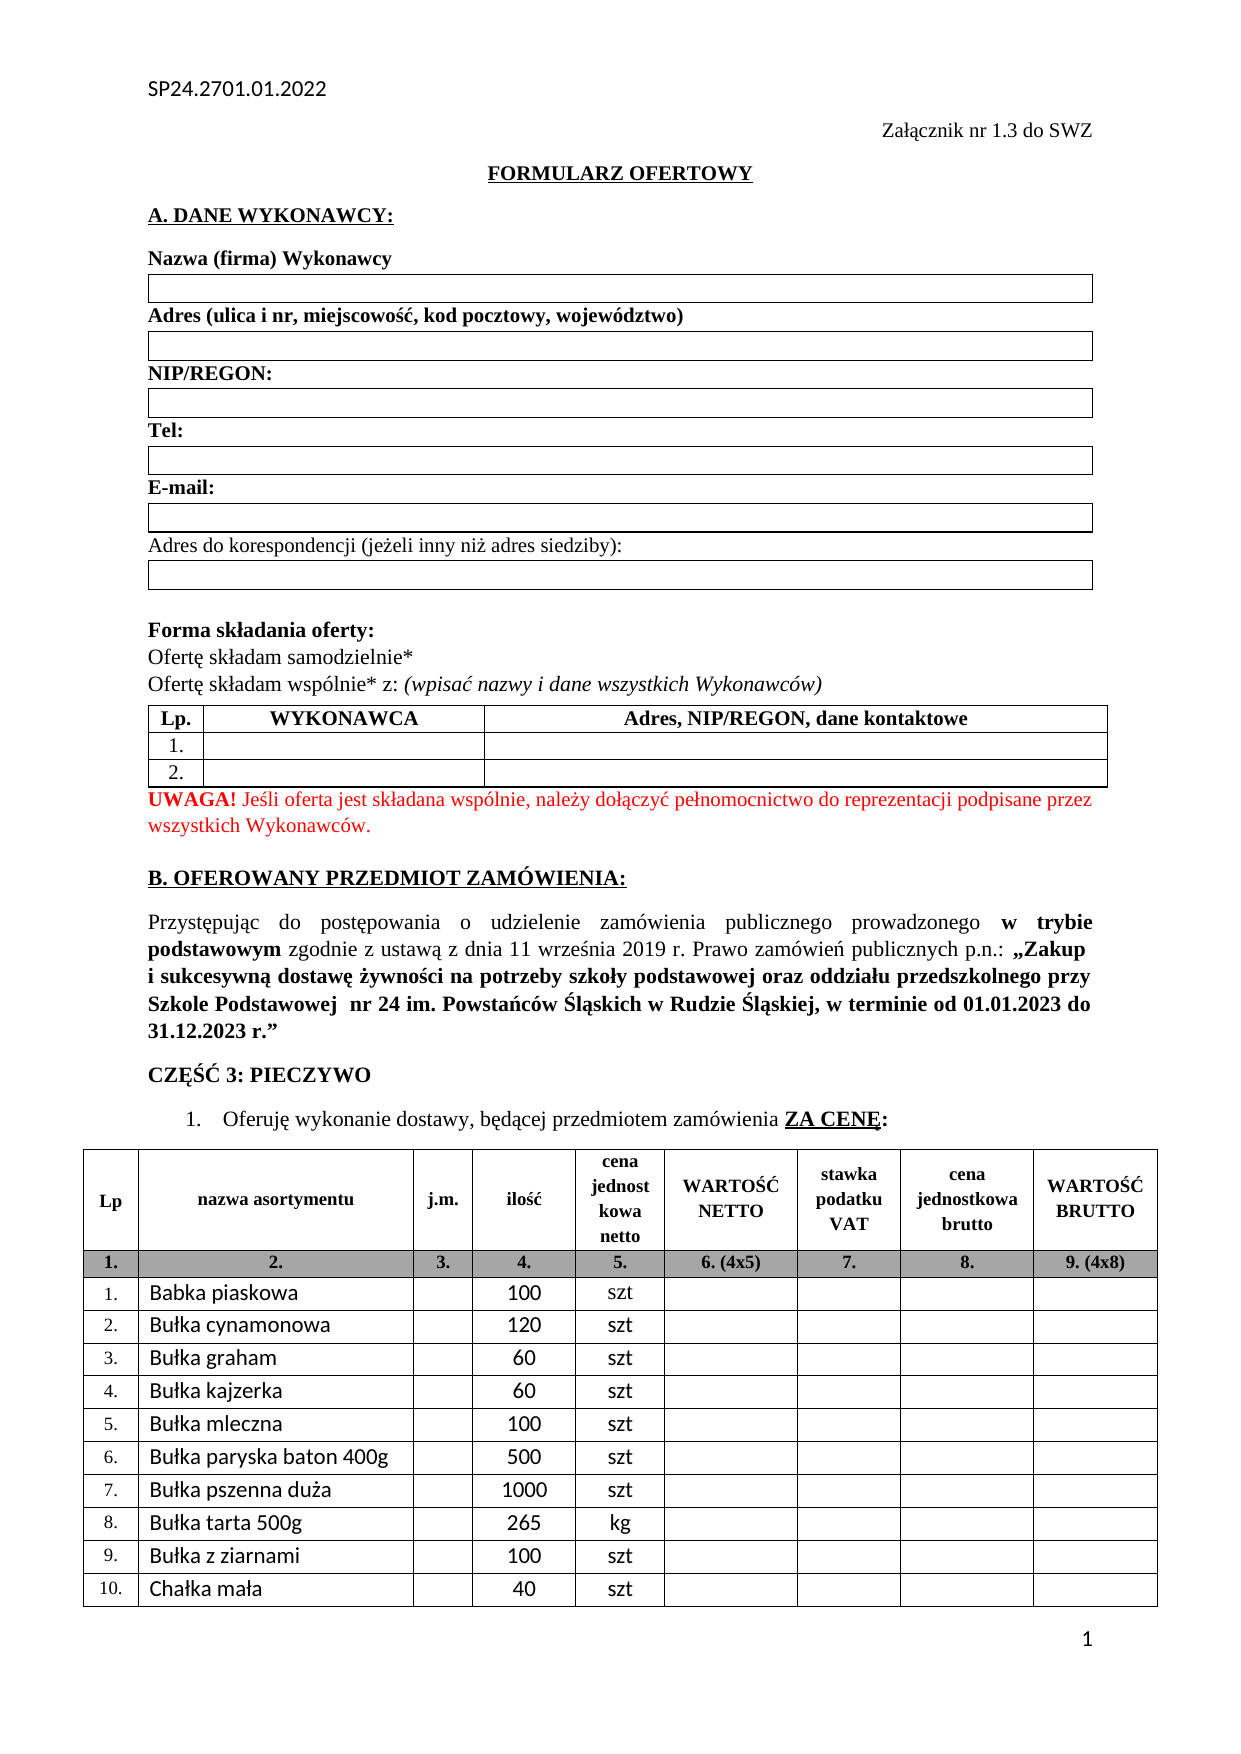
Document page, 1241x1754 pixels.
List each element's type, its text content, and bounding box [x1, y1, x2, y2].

table_cell [665, 1508, 797, 1540]
table_cell [798, 1344, 900, 1375]
table_cell [414, 1508, 472, 1540]
table_cell 100 [473, 1541, 575, 1573]
table_cell [901, 1344, 1033, 1375]
table_cell [665, 1344, 797, 1375]
table_cell [665, 1574, 797, 1606]
table_cell 5. [576, 1251, 664, 1277]
table_cell [665, 1278, 797, 1309]
table_cell [798, 1376, 900, 1408]
table_cell Bułka paryska baton 400g [139, 1442, 413, 1474]
table_cell [901, 1278, 1033, 1309]
table_header WARTOŚĆ BRUTTO [1034, 1150, 1157, 1250]
table_cell [798, 1475, 900, 1507]
table_header [149, 447, 1092, 474]
table_cell szt [576, 1278, 664, 1309]
table_cell [414, 1278, 472, 1309]
table_header [149, 504, 1092, 531]
table_cell [798, 1541, 900, 1573]
table_cell 2. [139, 1251, 413, 1277]
table_cell [414, 1409, 472, 1441]
table_header WYKONAWCA [204, 706, 484, 732]
table_cell szt [576, 1574, 664, 1606]
table_header WARTOŚĆ NETTO [665, 1150, 797, 1250]
table_cell [485, 733, 1107, 759]
text Ofertę składam wspólnie* z: (wpisać nazwy i dane wszystkich Wykonawców) [148, 671, 1093, 697]
table_cell [798, 1311, 900, 1342]
table_cell Bułka pszenna duża [139, 1475, 413, 1507]
table_cell [901, 1442, 1033, 1474]
table_cell 7. [798, 1251, 900, 1277]
table_header stawka podatku VAT [798, 1150, 900, 1250]
table_cell [798, 1508, 900, 1540]
table_cell szt [576, 1376, 664, 1408]
table_cell [901, 1541, 1033, 1573]
table_cell Bułka cynamonowa [139, 1311, 413, 1342]
table_cell 100 [473, 1278, 575, 1309]
table_cell Bułka graham [139, 1344, 413, 1375]
table_cell szt [576, 1541, 664, 1573]
table_header [149, 561, 1092, 589]
table_cell 2. [149, 760, 203, 786]
table_header [149, 275, 1092, 302]
table_cell [414, 1311, 472, 1342]
table_cell 9. [84, 1541, 138, 1573]
table_cell 1. [149, 733, 203, 759]
table_cell 265 [473, 1508, 575, 1540]
table_cell Bułka tarta 500g [139, 1508, 413, 1540]
table_cell Chałka mała [139, 1574, 413, 1606]
table_cell 9. (4x8) [1034, 1251, 1157, 1277]
table_header ilość [473, 1150, 575, 1250]
table_cell 2. [84, 1311, 138, 1342]
table_cell [414, 1475, 472, 1507]
table_cell 60 [473, 1376, 575, 1408]
table_cell 100 [473, 1409, 575, 1441]
table_cell kg [576, 1508, 664, 1540]
table_cell 4. [84, 1376, 138, 1408]
table_cell [204, 760, 484, 786]
table_cell 5. [84, 1409, 138, 1441]
table_cell 1000 [473, 1475, 575, 1507]
table_cell [665, 1475, 797, 1507]
table_cell Bułka mleczna [139, 1409, 413, 1441]
table_cell [1034, 1376, 1157, 1408]
table_cell 500 [473, 1442, 575, 1474]
table_cell 10. [84, 1574, 138, 1606]
table_cell [665, 1541, 797, 1573]
table_cell [414, 1344, 472, 1375]
table_cell [1034, 1574, 1157, 1606]
table_cell 40 [473, 1574, 575, 1606]
text Załącznik nr 1.3 do SWZ [148, 118, 1093, 142]
table_cell 8. [901, 1251, 1033, 1277]
table_cell [901, 1409, 1033, 1441]
table_cell [1034, 1409, 1157, 1441]
table_cell [798, 1409, 900, 1441]
table_cell [798, 1278, 900, 1309]
table_header [149, 389, 1092, 417]
table_cell [665, 1376, 797, 1408]
table_header cena jednostkowa brutto [901, 1150, 1033, 1250]
table_cell szt [576, 1311, 664, 1342]
table_cell Babka piaskowa [139, 1278, 413, 1309]
text Adres do korespondencji (jeżeli inny niż adres siedziby): [148, 533, 1093, 557]
table_header nazwa asortymentu [139, 1150, 413, 1250]
table_cell 120 [473, 1311, 575, 1342]
list Oferuję wykonanie dostawy, będącej przedmiotem zamówienia ZA CENĘ: [185, 1106, 1093, 1131]
text CZĘŚĆ 3: PIECZYWO [148, 1062, 1093, 1087]
table_cell 6. (4x5) [665, 1251, 797, 1277]
table_cell szt [576, 1409, 664, 1441]
table_cell [1034, 1278, 1157, 1309]
text Forma składania oferty: [148, 617, 1093, 642]
text Przystępując do postępowania o udzielenie zamówienia publicznego prowadzonego w trybie podstawowym zgodnie z ustawą z dnia 11 września 2019 r. Prawo zamówień publicznych p.n.: „Zakup i sukcesywną dostawę żywności na potrzeby szkoły podstawowej oraz oddziału przedszkolnego przy Szkole Podstawowej nr 24 im. Powstańców Śląskich w Rudzie Śląskiej, w terminie od 01.01.2023 do 31.12.2023 r.” [148, 909, 1093, 1043]
table_cell szt [576, 1344, 664, 1375]
text NIP/REGON: [148, 361, 1093, 385]
table_cell [414, 1442, 472, 1474]
table_cell [1034, 1442, 1157, 1474]
table_cell [1034, 1508, 1157, 1540]
table_cell [414, 1541, 472, 1573]
text Tel: [148, 418, 1093, 442]
table_cell Bułka kajzerka [139, 1376, 413, 1408]
table_cell 60 [473, 1344, 575, 1375]
table_cell 3. [414, 1251, 472, 1277]
table_cell 8. [84, 1508, 138, 1540]
text B. OFEROWANY PRZEDMIOT ZAMÓWIENIA: [148, 865, 1093, 890]
table_cell [901, 1508, 1033, 1540]
table_cell [901, 1376, 1033, 1408]
table_cell 1. [84, 1251, 138, 1277]
table_cell [414, 1376, 472, 1408]
table_header [149, 332, 1092, 359]
table_cell [665, 1311, 797, 1342]
table_cell [1034, 1344, 1157, 1375]
text E-mail: [148, 475, 1093, 499]
table_cell szt [576, 1442, 664, 1474]
table_cell [798, 1574, 900, 1606]
table_cell [1034, 1541, 1157, 1573]
text Ofertę składam samodzielnie* [148, 644, 1093, 669]
table_cell [204, 733, 484, 759]
table_cell [414, 1574, 472, 1606]
table_cell szt [576, 1475, 664, 1507]
table_header cena jednostkowa netto [576, 1150, 664, 1250]
table_cell [901, 1475, 1033, 1507]
table_cell 4. [473, 1251, 575, 1277]
table_cell 6. [84, 1442, 138, 1474]
table_cell [1034, 1311, 1157, 1342]
table_cell [798, 1442, 900, 1474]
text Nazwa (firma) Wykonawcy [148, 246, 1093, 270]
table_cell 7. [84, 1475, 138, 1507]
table_cell [901, 1311, 1033, 1342]
text Adres (ulica i nr, miejscowość, kod pocztowy, województwo) [148, 303, 1093, 327]
table_cell [901, 1574, 1033, 1606]
table_cell 1. [84, 1278, 138, 1309]
table_cell Bułka z ziarnami [139, 1541, 413, 1573]
table_header Lp. [149, 706, 203, 732]
text A. DANE WYKONAWCY: [148, 203, 1093, 227]
table_header Adres, NIP/REGON, dane kontaktowe [485, 706, 1107, 732]
table_cell [665, 1442, 797, 1474]
text UWAGA! Jeśli oferta jest składana wspólnie, należy dołączyć pełnomocnictwo do reprezentacji podpisane przez wszystkich Wykonawców. [148, 788, 1093, 837]
text FORMULARZ OFERTOWY [148, 161, 1093, 185]
table_cell [485, 760, 1107, 786]
table_cell [665, 1409, 797, 1441]
table_cell 3. [84, 1344, 138, 1375]
table_cell [1034, 1475, 1157, 1507]
table_header j.m. [414, 1150, 472, 1250]
table_header Lp [84, 1150, 138, 1250]
